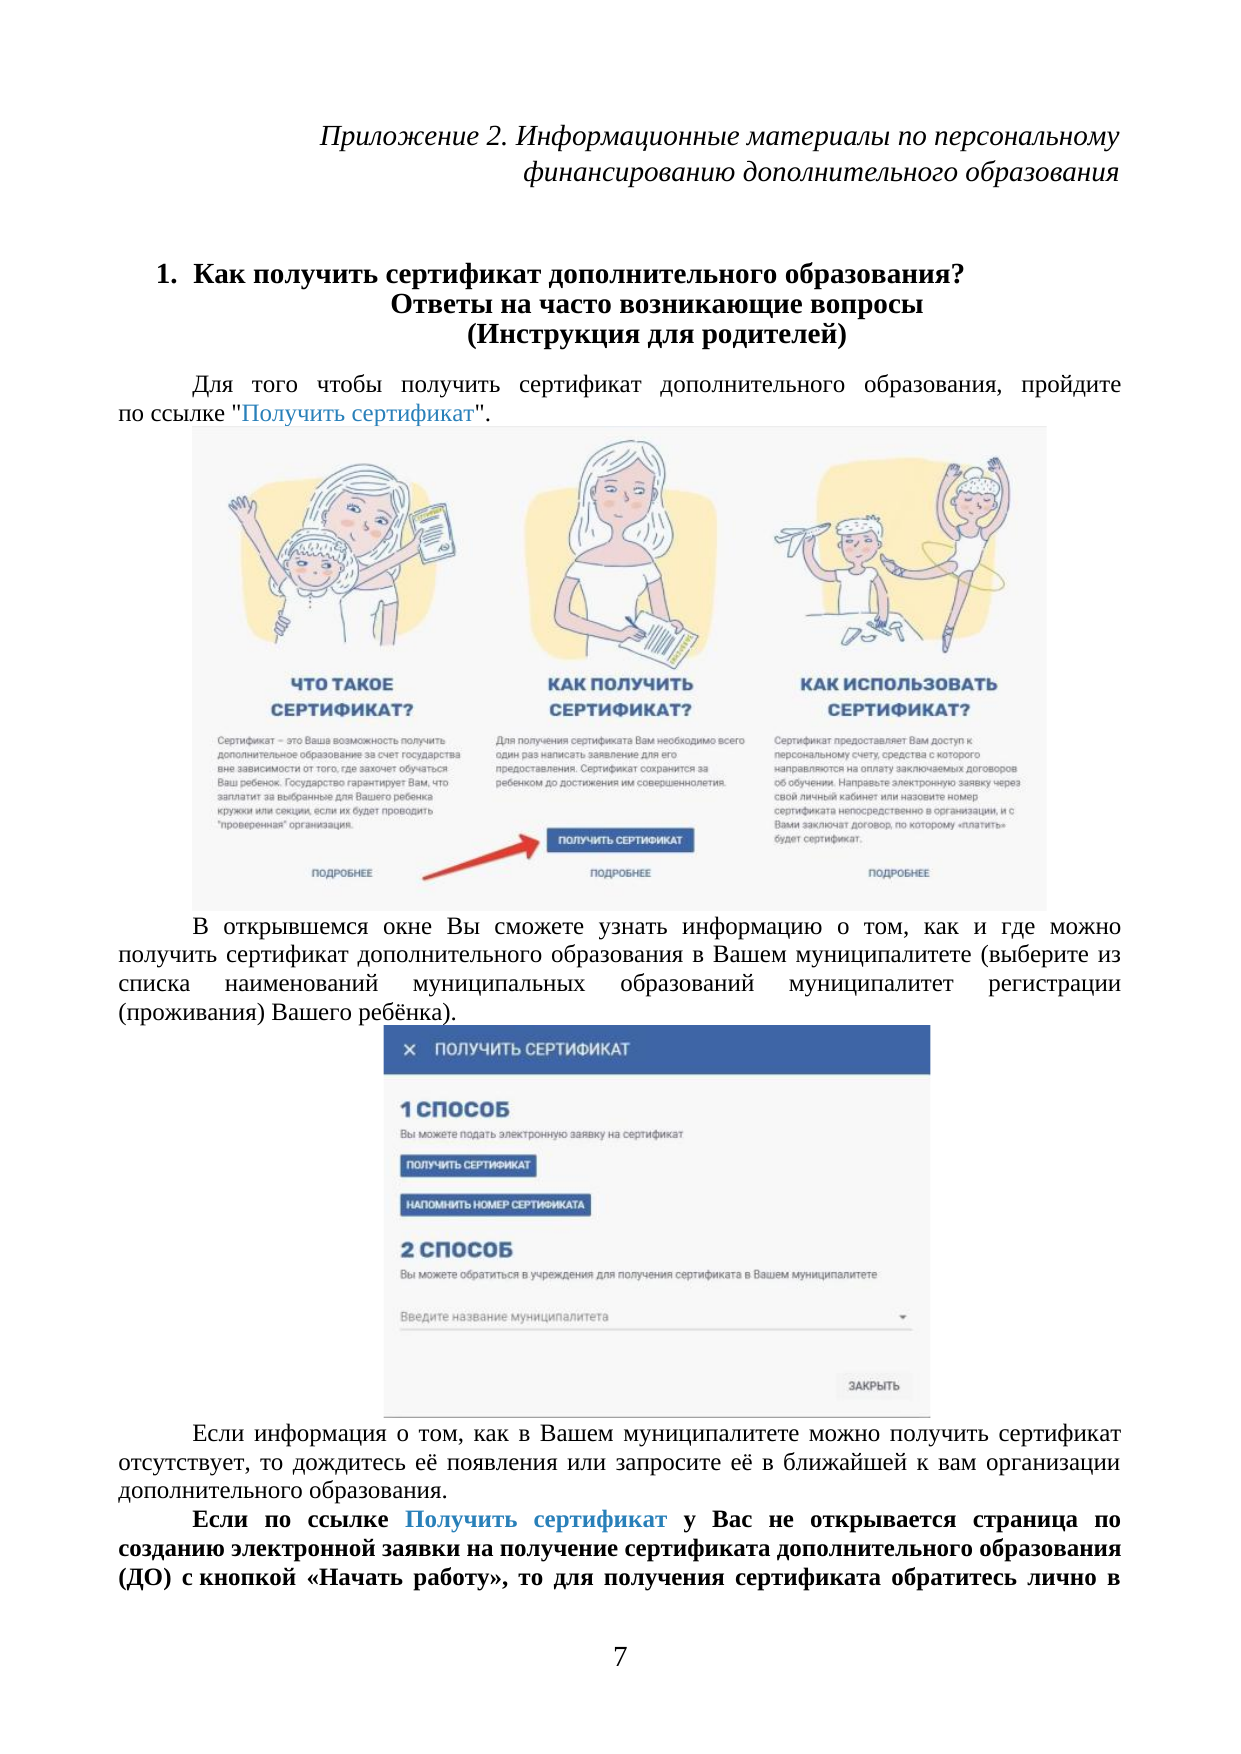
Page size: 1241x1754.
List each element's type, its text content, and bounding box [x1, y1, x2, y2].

text В открывшемся окне Вы сможете узнать информацию о том, как и где можно получить сертификат дополнительного образования в Вашем муниципалитете (выберите из списка наименований муниципальных образований муниципалитет регистрации (проживания) Вашего ребёнка). [118, 911, 1122, 1026]
list Ответы на часто возникающие вопросы [118, 289, 1122, 319]
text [118, 1504, 1122, 1590]
text Если информация о том, как в Вашем муниципалитете можно получить сертификат отсутствует, то дождитесь её появления или запросите её в ближайшей к вам организации дополнительного образования. [118, 1418, 1122, 1504]
list (Инструкция для родителей) [118, 319, 1122, 350]
text Для того чтобы получить сертификат дополнительного образования, пройдите по ссылке "Получить сертификат". [118, 369, 1122, 426]
subtitle Приложение 2. Информационные материалы по персональному финансированию дополнительного образования [118, 118, 1122, 188]
list Как получить сертификат дополнительного образования? [156, 259, 1122, 289]
picture [383, 1025, 931, 1418]
picture [192, 426, 1047, 911]
